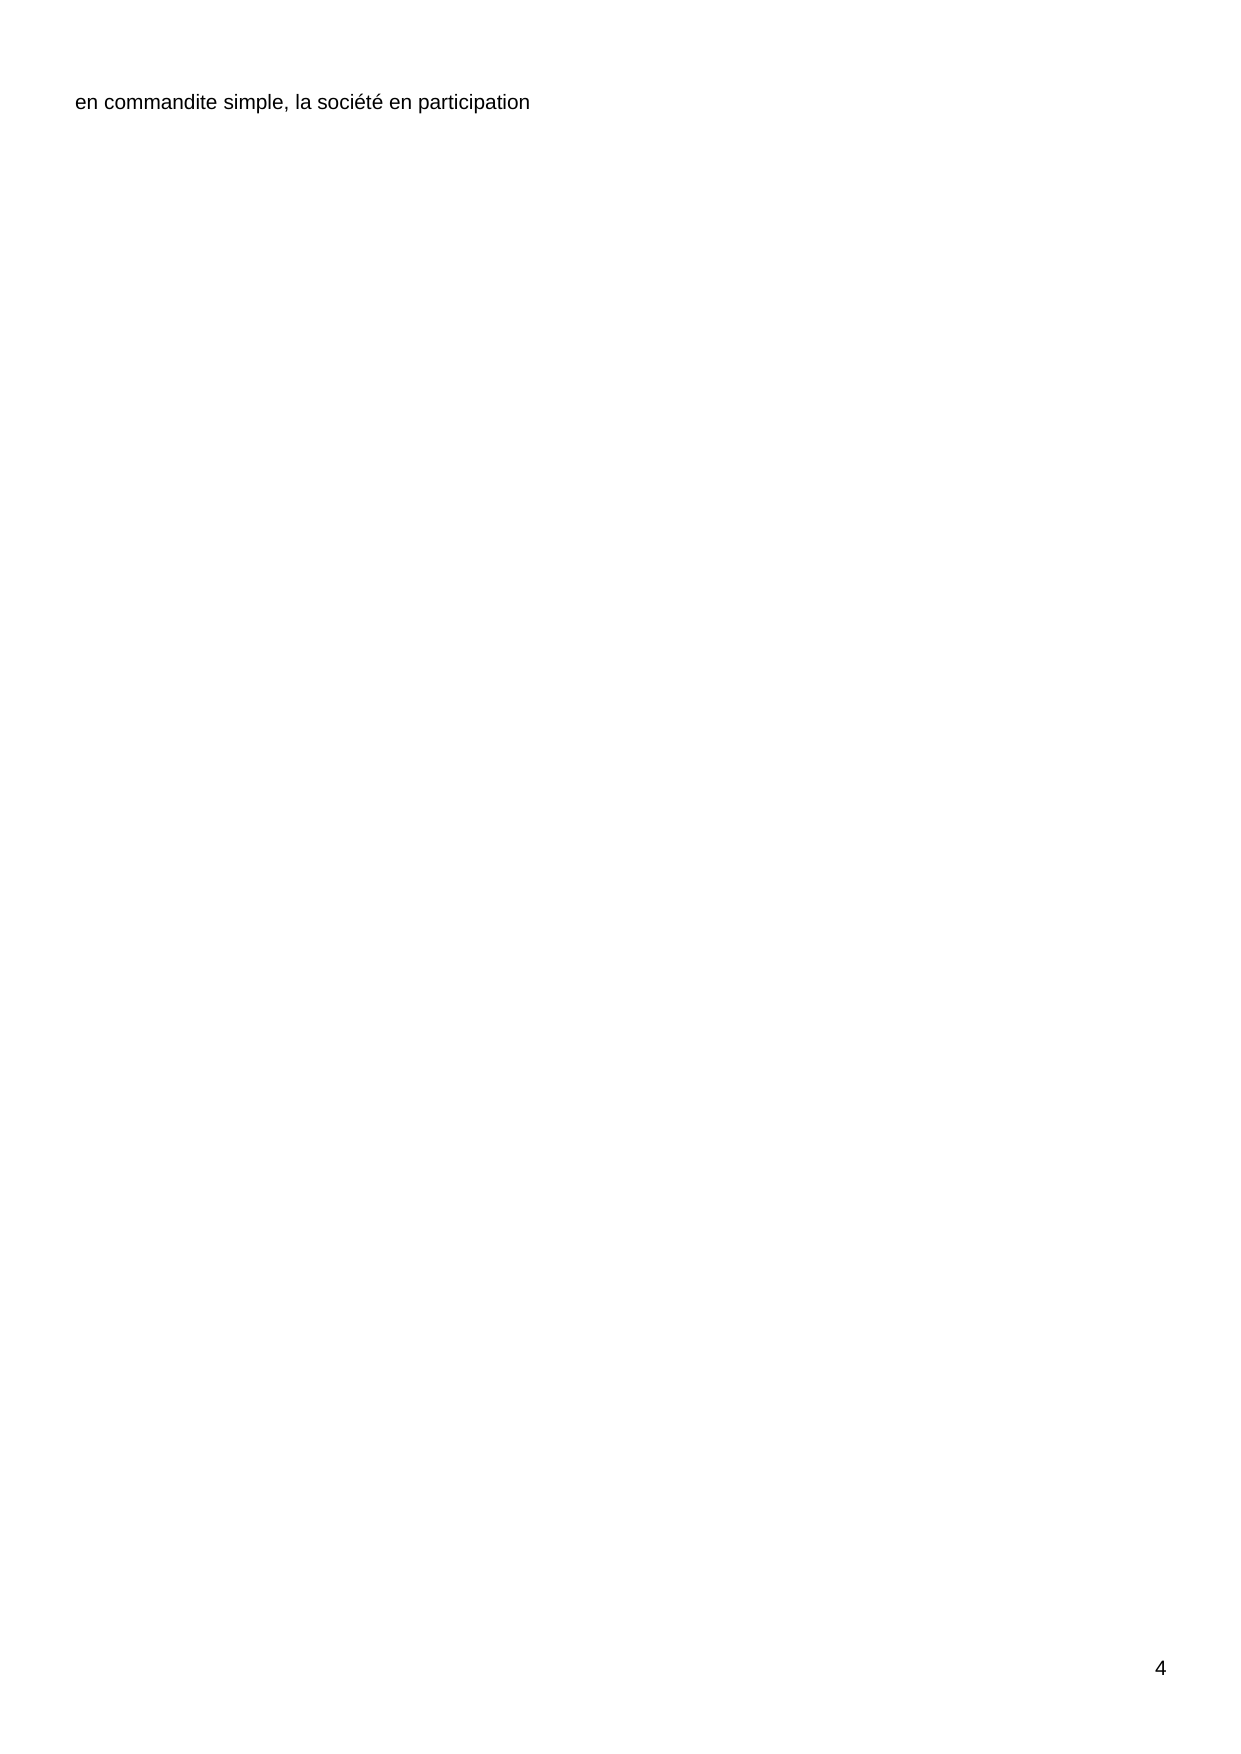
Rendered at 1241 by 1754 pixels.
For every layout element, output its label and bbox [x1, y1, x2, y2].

text [75, 89, 1166, 113]
